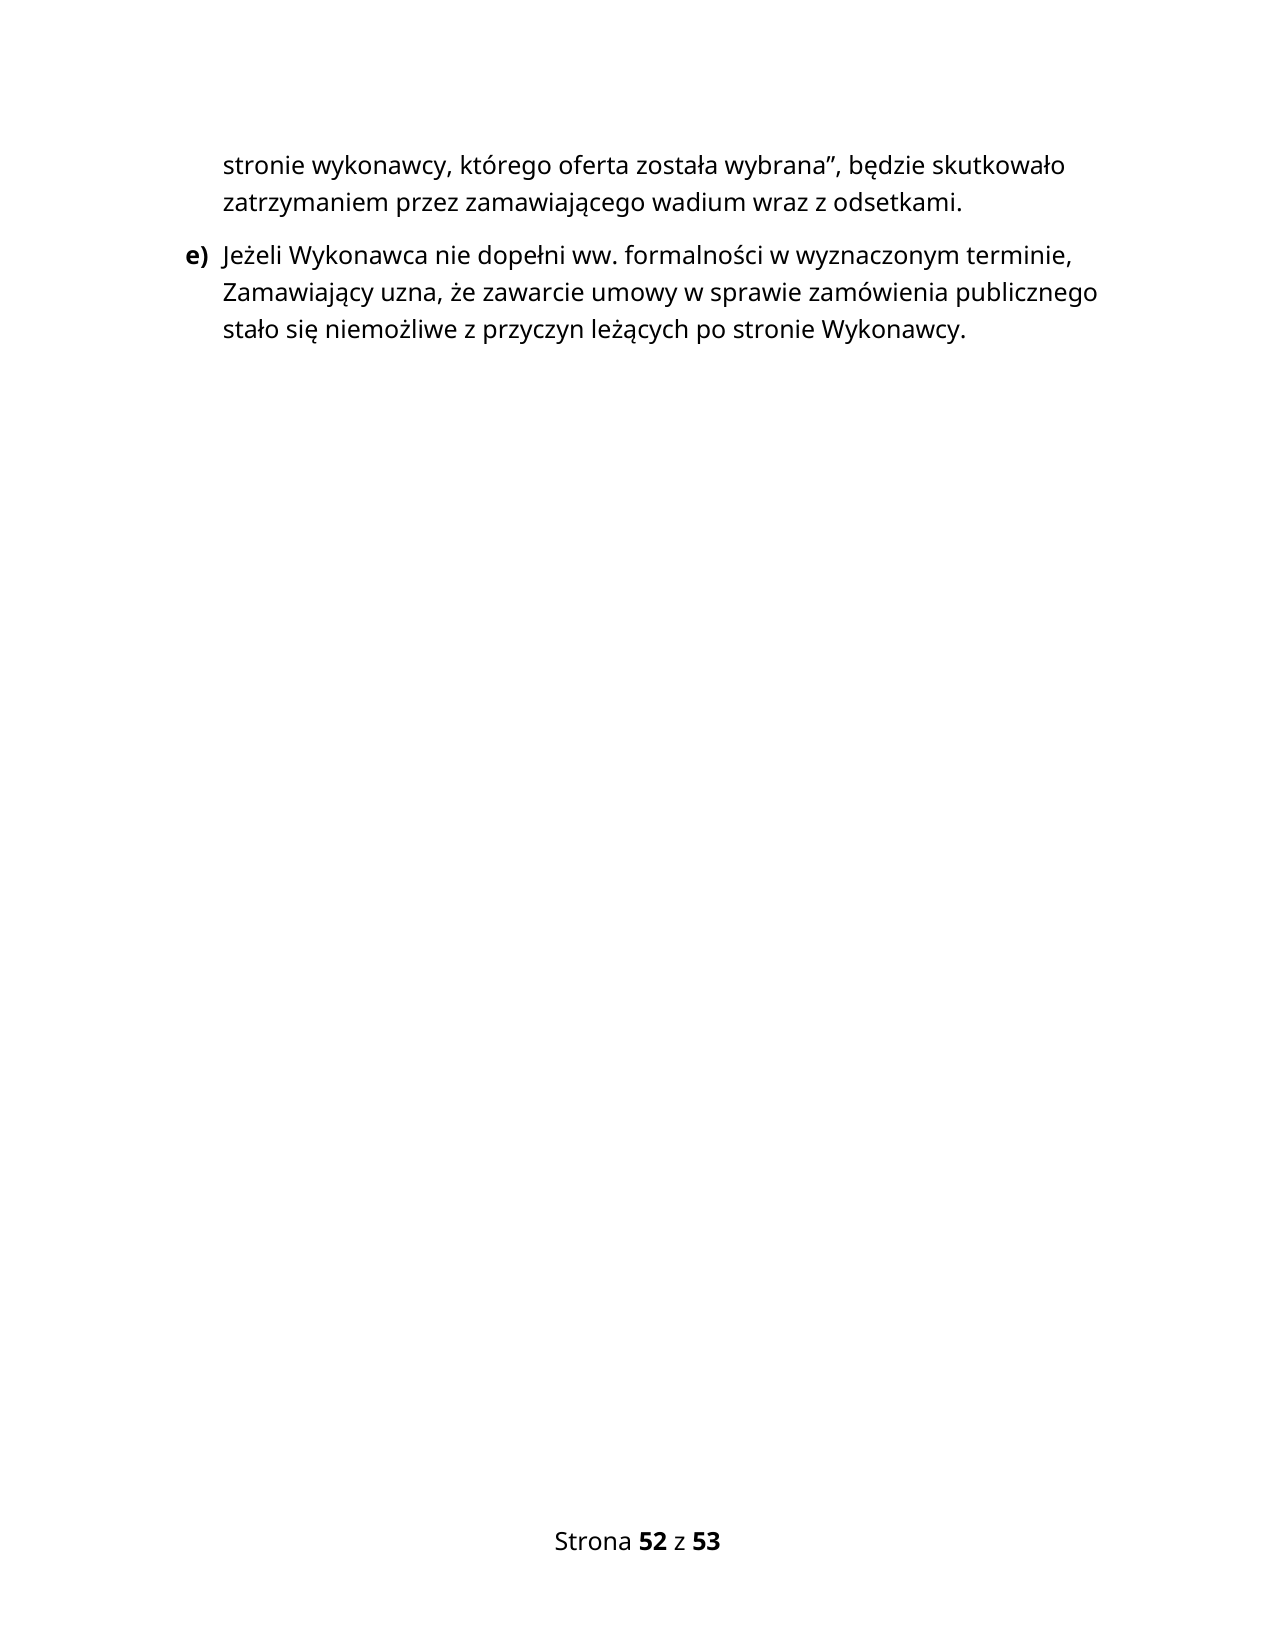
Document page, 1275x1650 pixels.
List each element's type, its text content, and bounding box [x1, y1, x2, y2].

list Jeżeli Wykonawca nie dopełni ww. formalności w wyznaczonym terminie, Zamawiający uzna, że zawarcie umowy w sprawie zamówienia publicznego stało się niemożliwe z przyczyn leżących po stronie Wykonawcy. [185, 238, 1127, 345]
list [185, 148, 1127, 218]
